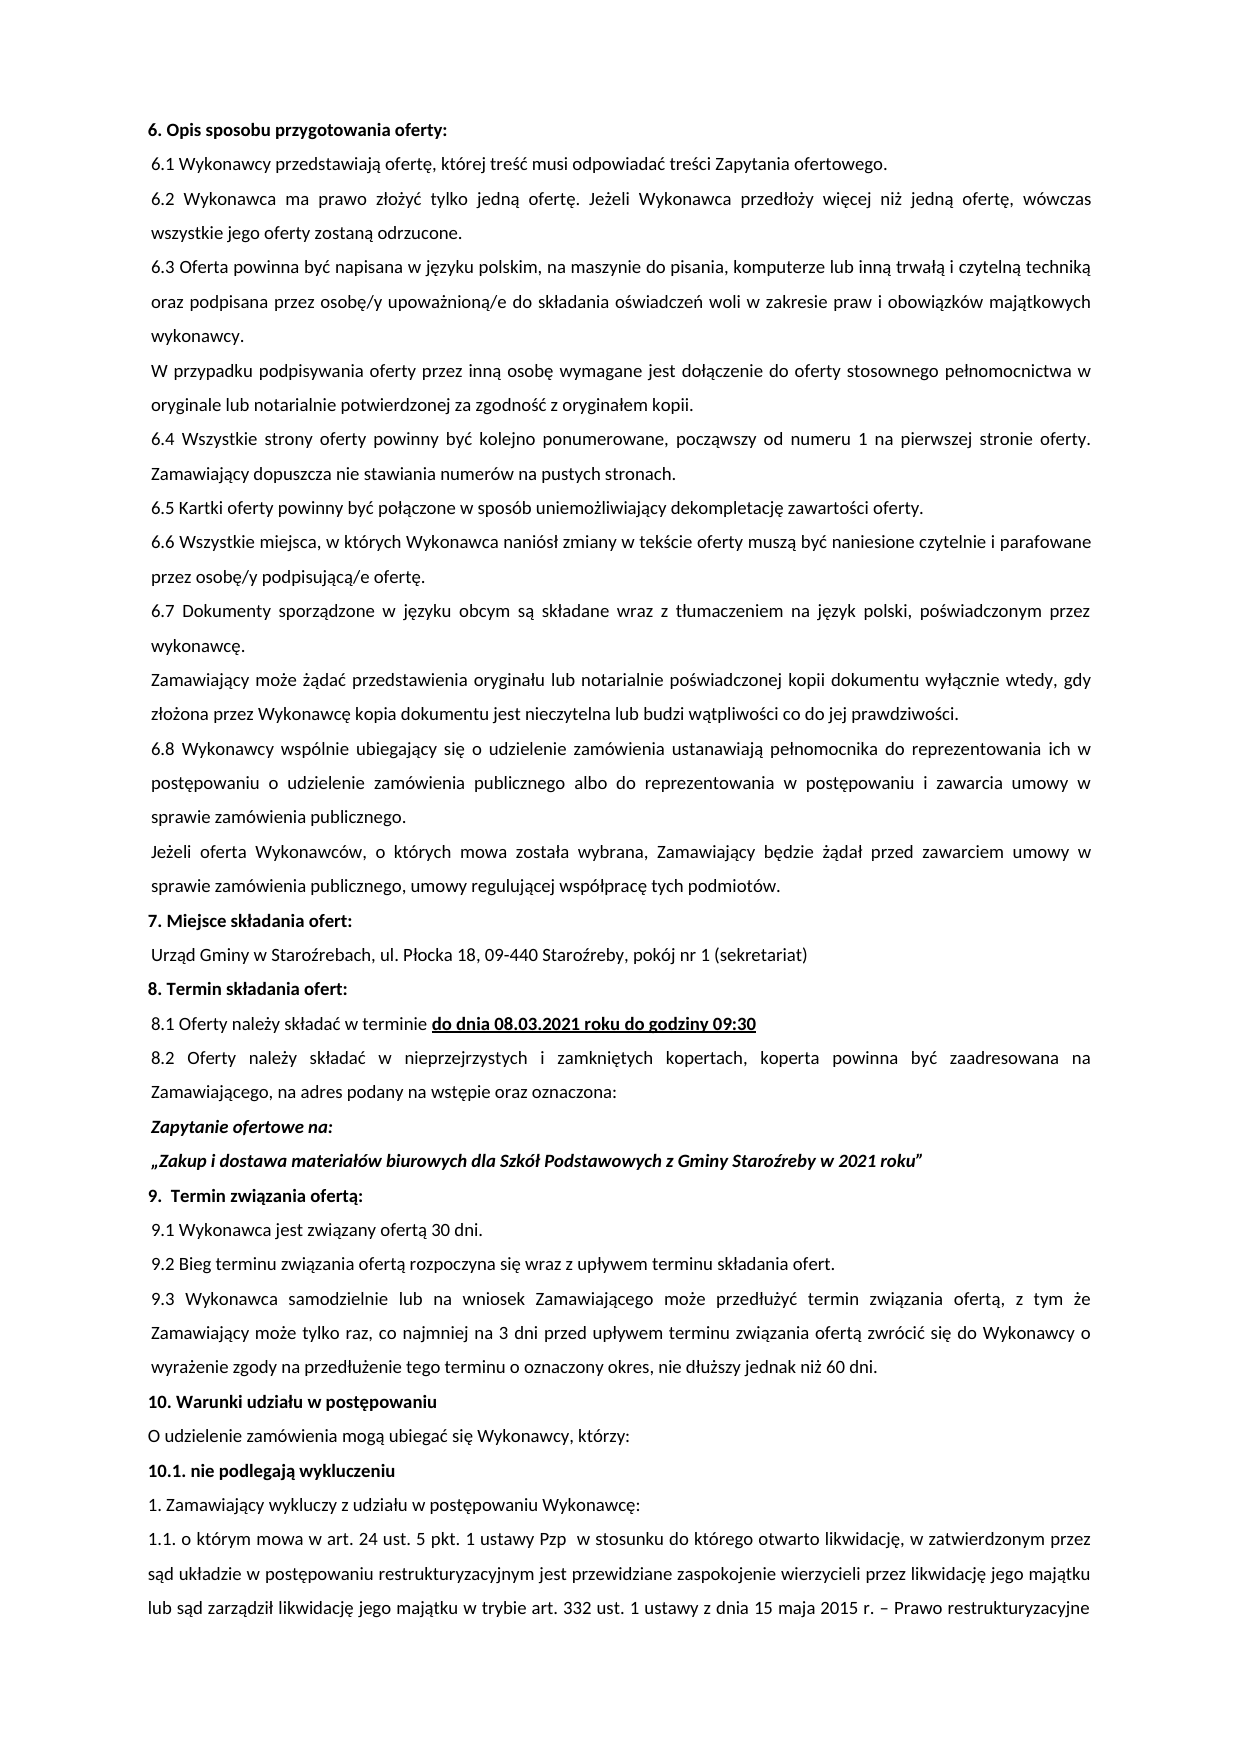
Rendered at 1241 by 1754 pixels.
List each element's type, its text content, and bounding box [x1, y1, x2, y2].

text 6.2 Wykonawca ma prawo złożyć tylko jedną ofertę. Jeżeli Wykonawca przedłoży więcej niż jedną ofertę, wówczas wszystkie jego oferty zostaną odrzucone. [151, 187, 1092, 244]
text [148, 1527, 1092, 1619]
text 9. Termin związania ofertą: [148, 1184, 1092, 1207]
text 9.3 Wykonawca samodzielnie lub na wniosek Zamawiającego może przedłużyć termin związania ofertą, z tym że Zamawiający może tylko raz, co najmniej na 3 dni przed upływem terminu związania ofertą zwrócić się do Wykonawcy o wyrażenie zgody na przedłużenie tego terminu o oznaczony okres, nie dłuższy jednak niż 60 dni. [151, 1287, 1092, 1378]
text 6.6 Wszystkie miejsca, w których Wykonawca naniósł zmiany w tekście oferty muszą być naniesione czytelnie i parafowane przez osobę/y podpisującą/e ofertę. [151, 531, 1092, 588]
text 7. Miejsce składania ofert: [148, 909, 1092, 932]
text 10.1. nie podlegają wykluczeniu [148, 1459, 1092, 1482]
text O udzielenie zamówienia mogą ubiegać się Wykonawcy, którzy: [148, 1424, 1092, 1447]
text 6. Opis sposobu przygotowania oferty: [148, 118, 1092, 141]
text 8. Termin składania ofert: [148, 977, 1092, 1000]
text Zamawiający może żądać przedstawienia oryginału lub notarialnie poświadczonej kopii dokumentu wyłącznie wtedy, gdy złożona przez Wykonawcę kopia dokumentu jest nieczytelna lub budzi wątpliwości co do jej prawdziwości. [151, 668, 1092, 725]
text 10. Warunki udziału w postępowaniu [148, 1390, 1092, 1413]
text „Zakup i dostawa materiałów biurowych dla Szkół Podstawowych z Gminy Staroźreby w 2021 roku” [151, 1149, 1092, 1172]
text 6.7 Dokumenty sporządzone w języku obcym są składane wraz z tłumaczeniem na język polski, poświadczonym przez wykonawcę. [151, 599, 1092, 657]
text 6.4 Wszystkie strony oferty powinny być kolejno ponumerowane, począwszy od numeru 1 na pierwszej stronie oferty. Zamawiający dopuszcza nie stawiania numerów na pustych stronach. [151, 427, 1092, 485]
text 6.1 Wykonawcy przedstawiają ofertę, której treść musi odpowiadać treści Zapytania ofertowego. [151, 152, 1092, 175]
text 8.1 Oferty należy składać w terminie do dnia 08.03.2021 roku do godziny 09:30 [151, 1012, 1092, 1035]
text 6.5 Kartki oferty powinny być połączone w sposób uniemożliwiający dekompletację zawartości oferty. [151, 496, 1092, 519]
text 9.2 Bieg terminu związania ofertą rozpoczyna się wraz z upływem terminu składania ofert. [151, 1252, 1092, 1275]
text Urząd Gminy w Staroźrebach, ul. Płocka 18, 09-440 Staroźreby, pokój nr 1 (sekretariat) [151, 943, 1092, 966]
text 6.3 Oferta powinna być napisana w języku polskim, na maszynie do pisania, komputerze lub inną trwałą i czytelną techniką oraz podpisana przez osobę/y upoważnioną/e do składania oświadczeń woli w zakresie praw i obowiązków majątkowych wykonawcy. [151, 256, 1092, 347]
text W przypadku podpisywania oferty przez inną osobę wymagane jest dołączenie do oferty stosownego pełnomocnictwa w oryginale lub notarialnie potwierdzonej za zgodność z oryginałem kopii. [151, 359, 1092, 416]
text 1. Zamawiający wykluczy z udziału w postępowaniu Wykonawcę: [148, 1493, 1092, 1516]
text 6.8 Wykonawcy wspólnie ubiegający się o udzielenie zamówienia ustanawiają pełnomocnika do reprezentowania ich w postępowaniu o udzielenie zamówienia publicznego albo do reprezentowania w postępowaniu i zawarcia umowy w sprawie zamówienia publicznego. [151, 737, 1092, 828]
text Jeżeli oferta Wykonawców, o których mowa została wybrana, Zamawiający będzie żądał przed zawarciem umowy w sprawie zamówienia publicznego, umowy regulującej współpracę tych podmiotów. [151, 840, 1092, 897]
text Zapytanie ofertowe na: [151, 1115, 1092, 1138]
text 9.1 Wykonawca jest związany ofertą 30 dni. [151, 1218, 1092, 1241]
text 8.2 Oferty należy składać w nieprzejrzystych i zamkniętych kopertach, koperta powinna być zaadresowana na Zamawiającego, na adres podany na wstępie oraz oznaczona: [151, 1046, 1092, 1103]
